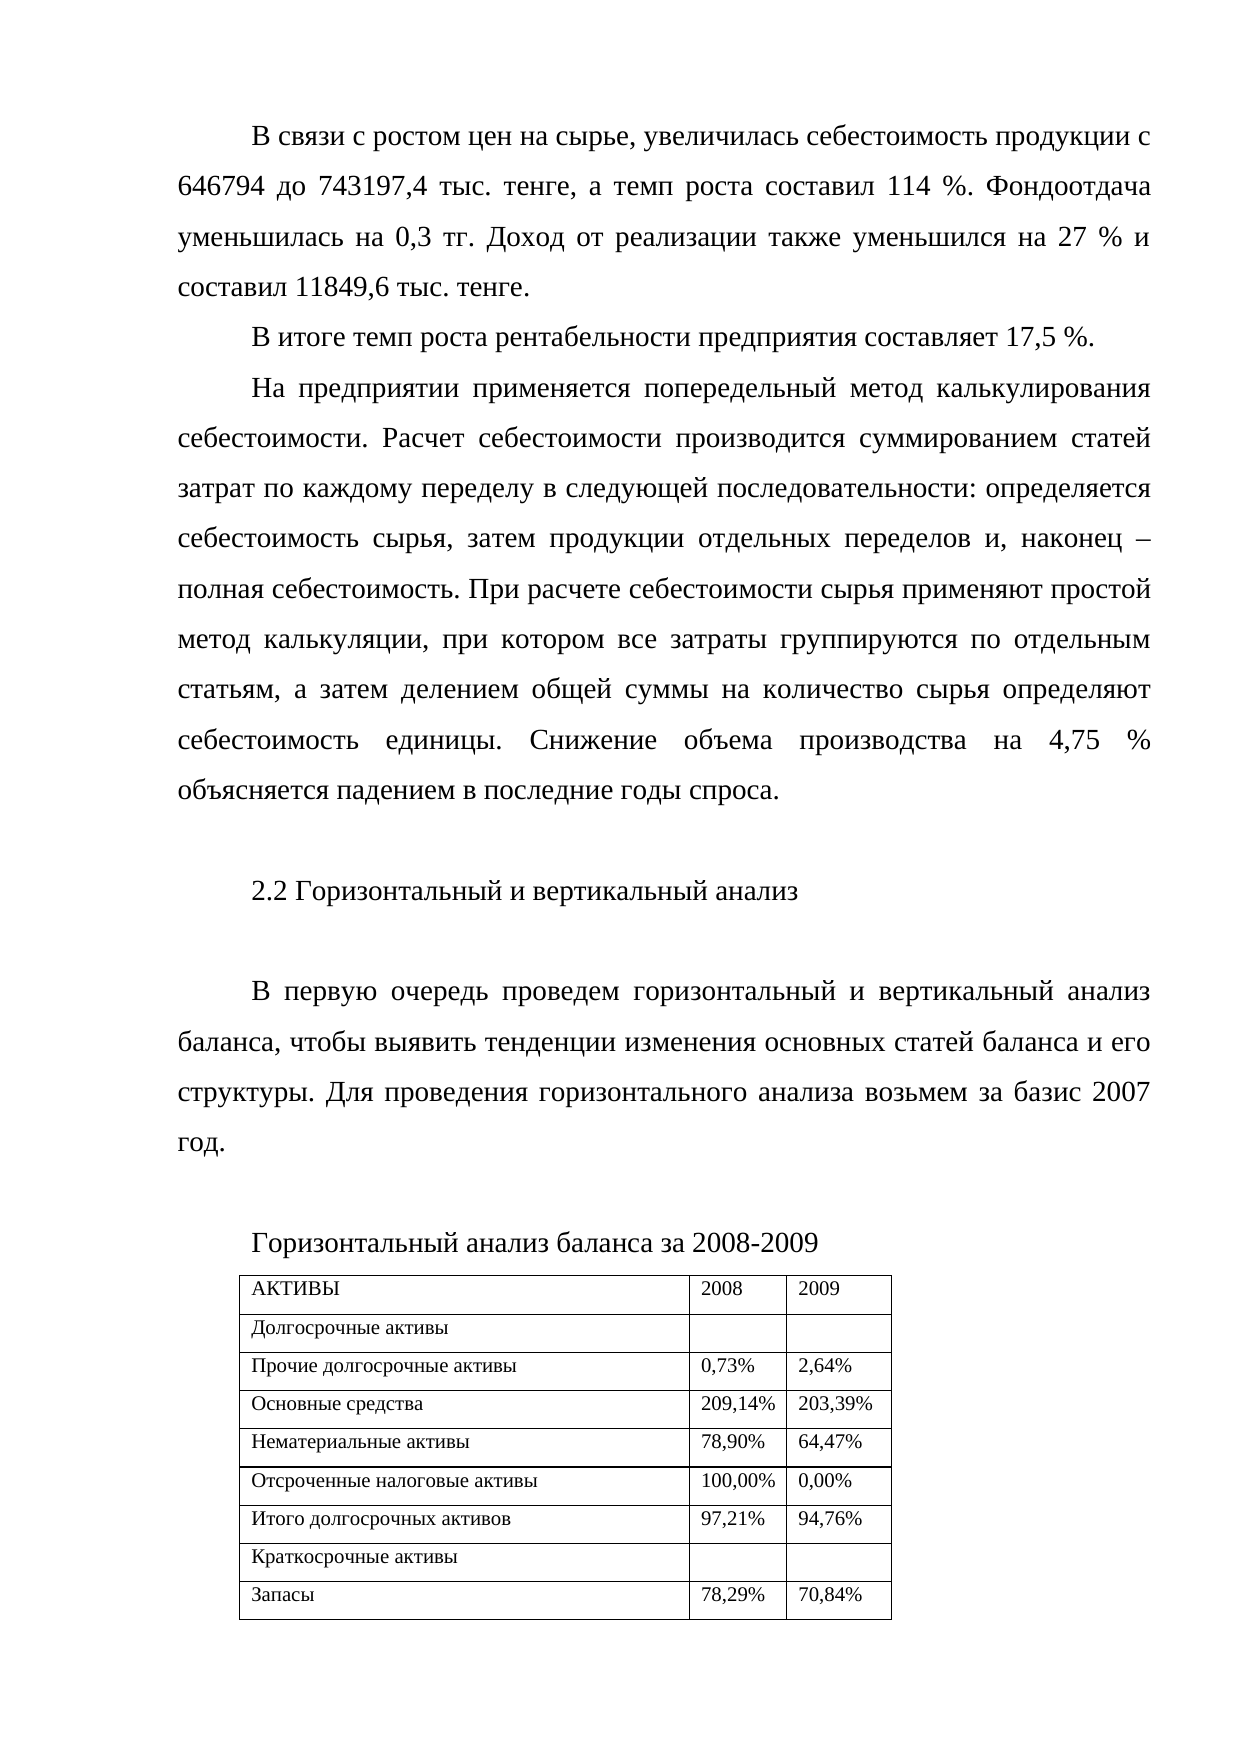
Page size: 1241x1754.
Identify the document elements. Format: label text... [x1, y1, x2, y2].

list 2.2 Горизонтальный и вертикальный анализ [177, 873, 1152, 906]
table_cell 209,14% [690, 1391, 786, 1428]
table_cell [690, 1544, 786, 1581]
table_cell Прочие долгосрочные активы [240, 1353, 689, 1390]
table_cell 78,90% [690, 1429, 786, 1466]
table_cell Долгосрочные активы [240, 1315, 689, 1352]
table_cell 94,76% [787, 1506, 891, 1543]
list Горизонтальный анализ баланса за 2008-2009 [177, 1225, 1152, 1258]
table_cell Отсроченные налоговые активы [240, 1468, 689, 1505]
table_cell 64,47% [787, 1429, 891, 1466]
table_cell 0,00% [787, 1468, 891, 1505]
table_cell 2,64% [787, 1353, 891, 1390]
table_cell Краткосрочные активы [240, 1544, 689, 1581]
table_cell [787, 1544, 891, 1581]
table_cell [787, 1315, 891, 1352]
list На предприятии применяется попередельный метод калькулирования себестоимости. Расчет себестоимости производится суммированием статей затрат по каждому переделу в следующей последовательности: определяется себестоимость сырья, затем продукции отдельных переделов и, наконец – полная себестоимость. При расчете себестоимости сырья применяют простой метод калькуляции, при котором все затраты группируются по отдельным статьям, а затем делением общей суммы на количество сырья определяют себестоимость единицы. Снижение объема производства на 4,75 % объясняется падением в последние годы спроса. [177, 370, 1152, 806]
table_cell Нематериальные активы [240, 1429, 689, 1466]
table_cell [690, 1315, 786, 1352]
table_cell 70,84% [787, 1582, 891, 1619]
list В итоге темп роста рентабельности предприятия составляет 17,5 %. [177, 319, 1152, 353]
table_header АКТИВЫ [240, 1276, 689, 1313]
table_cell 78,29% [690, 1582, 786, 1619]
table_cell 97,21% [690, 1506, 786, 1543]
table_cell 100,00% [690, 1468, 786, 1505]
table_header 2008 [690, 1276, 786, 1313]
table_cell Итого долгосрочных активов [240, 1506, 689, 1543]
table_cell 203,39% [787, 1391, 891, 1428]
table_cell 0,73% [690, 1353, 786, 1390]
table_cell Основные средства [240, 1391, 689, 1428]
table_cell Запасы [240, 1582, 689, 1619]
list В первую очередь проведем горизонтальный и вертикальный анализ баланса, чтобы выявить тенденции изменения основных статей баланса и его структуры. Для проведения горизонтального анализа возьмем за базис 2007 год. [177, 973, 1152, 1158]
table_header 2009 [787, 1276, 891, 1313]
list В связи с ростом цен на сырье, увеличилась себестоимость продукции с 646794 до 743197,4 тыс. тенге, а темп роста составил 114 %. Фондоотдача уменьшилась на 0,3 тг. Доход от реализации также уменьшился на 27 % и составил 11849,6 тыс. тенге. [177, 118, 1152, 303]
